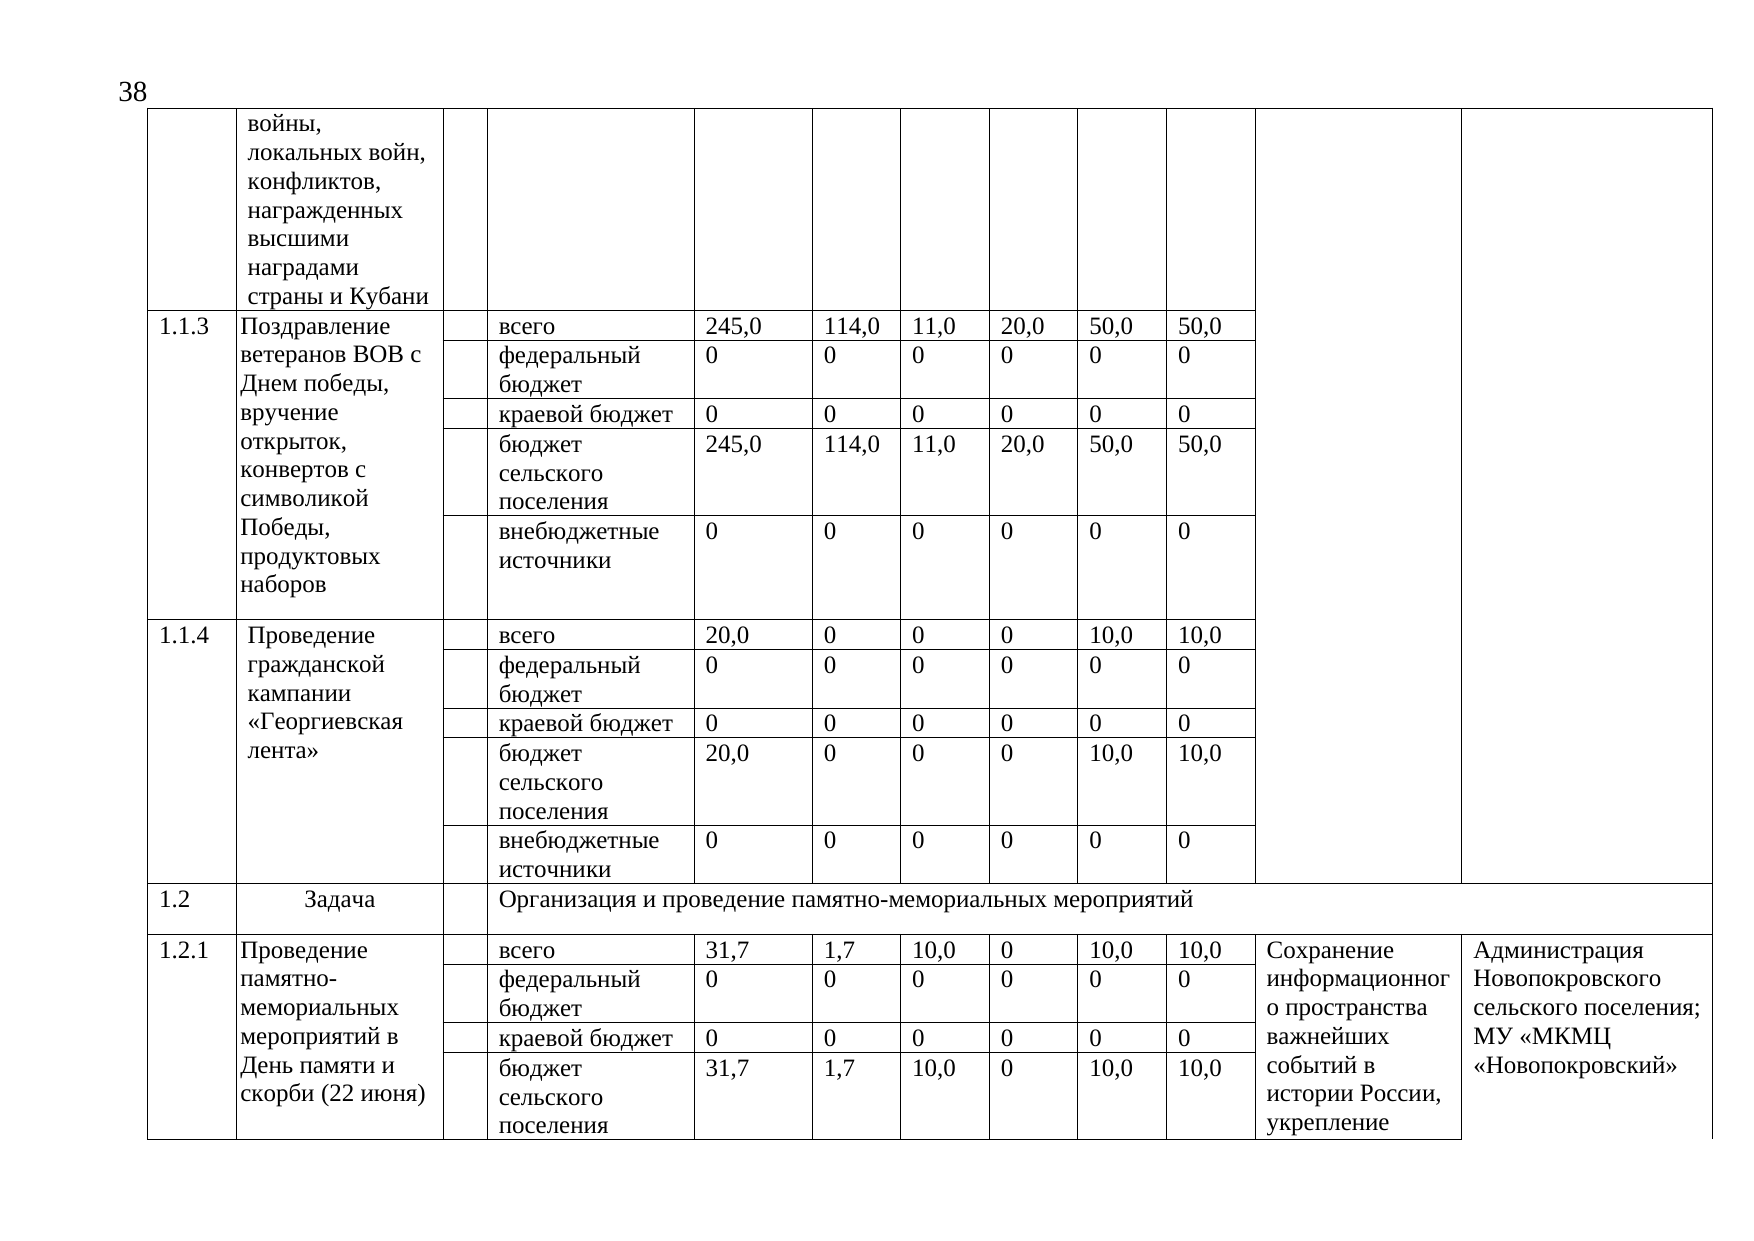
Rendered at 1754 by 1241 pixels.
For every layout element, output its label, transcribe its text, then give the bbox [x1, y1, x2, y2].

table_cell 0 [1078, 826, 1166, 883]
table_cell [444, 341, 487, 398]
table_cell [444, 109, 487, 310]
table_cell 0 [1078, 965, 1166, 1022]
table_cell 245,0 [695, 311, 812, 339]
table_cell 0 [813, 1023, 900, 1052]
table_cell 0 [990, 650, 1077, 707]
table_cell 0 [990, 935, 1077, 963]
table_cell 10,0 [1167, 620, 1255, 649]
table_cell 0 [990, 620, 1077, 649]
table_cell бюджет сельского поселения [488, 738, 694, 824]
table_cell 1,7 [813, 935, 900, 963]
table_cell 10,0 [1078, 738, 1166, 824]
table_cell [444, 1053, 487, 1139]
table_cell 0 [1167, 709, 1255, 737]
table_cell 0 [901, 826, 989, 883]
table_cell 10,0 [901, 935, 989, 963]
table_cell 0 [990, 399, 1077, 428]
table_cell 0 [813, 620, 900, 649]
table_cell 10,0 [1167, 738, 1255, 824]
table_cell 50,0 [1078, 429, 1166, 515]
table_cell 1.1.3 [148, 311, 236, 619]
table_cell 20,0 [990, 429, 1077, 515]
table_cell 0 [1167, 399, 1255, 428]
table_cell [444, 935, 487, 963]
table_cell 0 [901, 620, 989, 649]
table_cell 10,0 [1078, 1053, 1166, 1139]
table_cell 0 [1167, 826, 1255, 883]
table_cell 0 [1167, 341, 1255, 398]
table_cell 0 [695, 341, 812, 398]
table_cell 1.1.4 [148, 620, 236, 883]
table_cell 0 [1167, 650, 1255, 707]
table_cell [444, 516, 487, 619]
table_cell 0 [990, 738, 1077, 824]
table_cell 0 [695, 709, 812, 737]
table_cell 1,7 [813, 1053, 900, 1139]
table_cell 0 [813, 826, 900, 883]
table_cell 0 [1078, 516, 1166, 619]
table_cell 0 [901, 709, 989, 737]
table_cell 0 [813, 965, 900, 1022]
table_cell 0 [901, 1023, 989, 1052]
table_cell 0 [1078, 1023, 1166, 1052]
table_cell [444, 884, 487, 934]
table_cell 0 [990, 1023, 1077, 1052]
table_cell всего [488, 620, 694, 649]
table_cell краевой бюджет [488, 399, 694, 428]
table_cell [444, 429, 487, 515]
table_cell 0 [695, 109, 812, 310]
table_cell 0 [1078, 650, 1166, 707]
table_cell бюджет сельского поселения [488, 1053, 694, 1139]
table_cell 31,7 [695, 935, 812, 963]
table_cell 0 [1078, 399, 1166, 428]
table_cell 0 [813, 738, 900, 824]
table_cell 0 [695, 650, 812, 707]
table_cell 0 [990, 965, 1077, 1022]
table_cell 0 [695, 516, 812, 619]
table_cell 0 [813, 341, 900, 398]
table_cell 0 [813, 650, 900, 707]
table_cell 0 [990, 516, 1077, 619]
table_cell 0 [813, 399, 900, 428]
table_cell 10,0 [1078, 620, 1166, 649]
table_cell 0 [813, 709, 900, 737]
table_cell всего [488, 935, 694, 963]
table_cell 1.2 [148, 884, 236, 934]
table_cell [444, 1023, 487, 1052]
table_cell 10,0 [1167, 935, 1255, 963]
table_cell 0 [1167, 109, 1255, 310]
table_cell [444, 399, 487, 428]
table_cell краевой бюджет [488, 1023, 694, 1052]
table_cell [444, 738, 487, 824]
table_cell 0 [901, 965, 989, 1022]
table_cell 114,0 [813, 429, 900, 515]
table_cell 0 [1078, 109, 1166, 310]
table_cell 11,0 [901, 429, 989, 515]
table_cell 0 [901, 738, 989, 824]
table_cell 0 [1078, 341, 1166, 398]
table_cell 50,0 [1167, 311, 1255, 339]
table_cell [488, 109, 694, 310]
table_cell 0 [813, 516, 900, 619]
table_cell [444, 311, 487, 339]
table_cell 0 [901, 516, 989, 619]
table_cell 20,0 [695, 620, 812, 649]
table_cell 0 [695, 826, 812, 883]
table_cell 0 [901, 399, 989, 428]
table_cell федеральный бюджет [488, 341, 694, 398]
table_cell 0 [990, 341, 1077, 398]
table_cell [444, 965, 487, 1022]
table_cell Проведение памятно-мемориальных мероприятий в День памяти и скорби (22 июня) [237, 935, 443, 1139]
table_cell Проведение гражданской кампании «Георгиевская лента» [237, 620, 443, 883]
table_cell 11,0 [901, 311, 989, 339]
table_cell 20,0 [990, 311, 1077, 339]
table_cell 0 [1167, 516, 1255, 619]
table_cell 10,0 [1167, 1053, 1255, 1139]
table_cell 0 [695, 1023, 812, 1052]
table_cell бюджет сельского поселения [488, 429, 694, 515]
table_cell Сохранение информационного пространства важнейших событий в истории России, укрепление нравственных ценностей, формирование уважительного отношения к трудовым и военным подвигам старшего поколения [1256, 935, 1461, 1139]
table_cell внебюджетные источники [488, 826, 694, 883]
table_cell Задача [237, 884, 443, 934]
table_cell [444, 650, 487, 707]
table_cell 0 [990, 1053, 1077, 1139]
table_cell 0 [901, 650, 989, 707]
table_cell федеральный бюджет [488, 650, 694, 707]
table_cell 20,0 [695, 738, 812, 824]
table_cell Поздравление ветеранов ВОВ с Днем победы, вручение открыток, конвертов с символикой Победы, продуктовых наборов [237, 311, 443, 619]
table_cell 0 [990, 826, 1077, 883]
table_cell 245,0 [695, 429, 812, 515]
table_cell Организация и проведение памятно-мемориальных мероприятий [488, 884, 1712, 934]
table_cell 0 [901, 341, 989, 398]
table_cell внебюджетные источники [488, 516, 694, 619]
table_cell 1.2.1 [148, 935, 236, 1139]
table_cell 10,0 [901, 1053, 989, 1139]
table_cell 31,7 [695, 1053, 812, 1139]
table_cell [444, 826, 487, 883]
table_cell 0 [695, 399, 812, 428]
table_cell федеральный бюджет [488, 965, 694, 1022]
table_cell 50,0 [1078, 311, 1166, 339]
table_cell 0 [1167, 965, 1255, 1022]
table_cell 0 [901, 109, 989, 310]
table_cell краевой бюджет [488, 709, 694, 737]
table_cell 0 [990, 709, 1077, 737]
table_cell 0 [990, 109, 1077, 310]
table_cell Администрация Новопокровского сельского поселения; МУ «МКМЦ «Новопокровский» [1462, 935, 1712, 1139]
table_cell 10,0 [1078, 935, 1166, 963]
table_cell 114,0 [813, 311, 900, 339]
table_cell всего [488, 311, 694, 339]
table_cell 0 [695, 965, 812, 1022]
table_cell 50,0 [1167, 429, 1255, 515]
table_cell 0 [1167, 1023, 1255, 1052]
table_cell [444, 709, 487, 737]
table_cell 0 [813, 109, 900, 310]
table_cell [444, 620, 487, 649]
table_cell 0 [1078, 709, 1166, 737]
